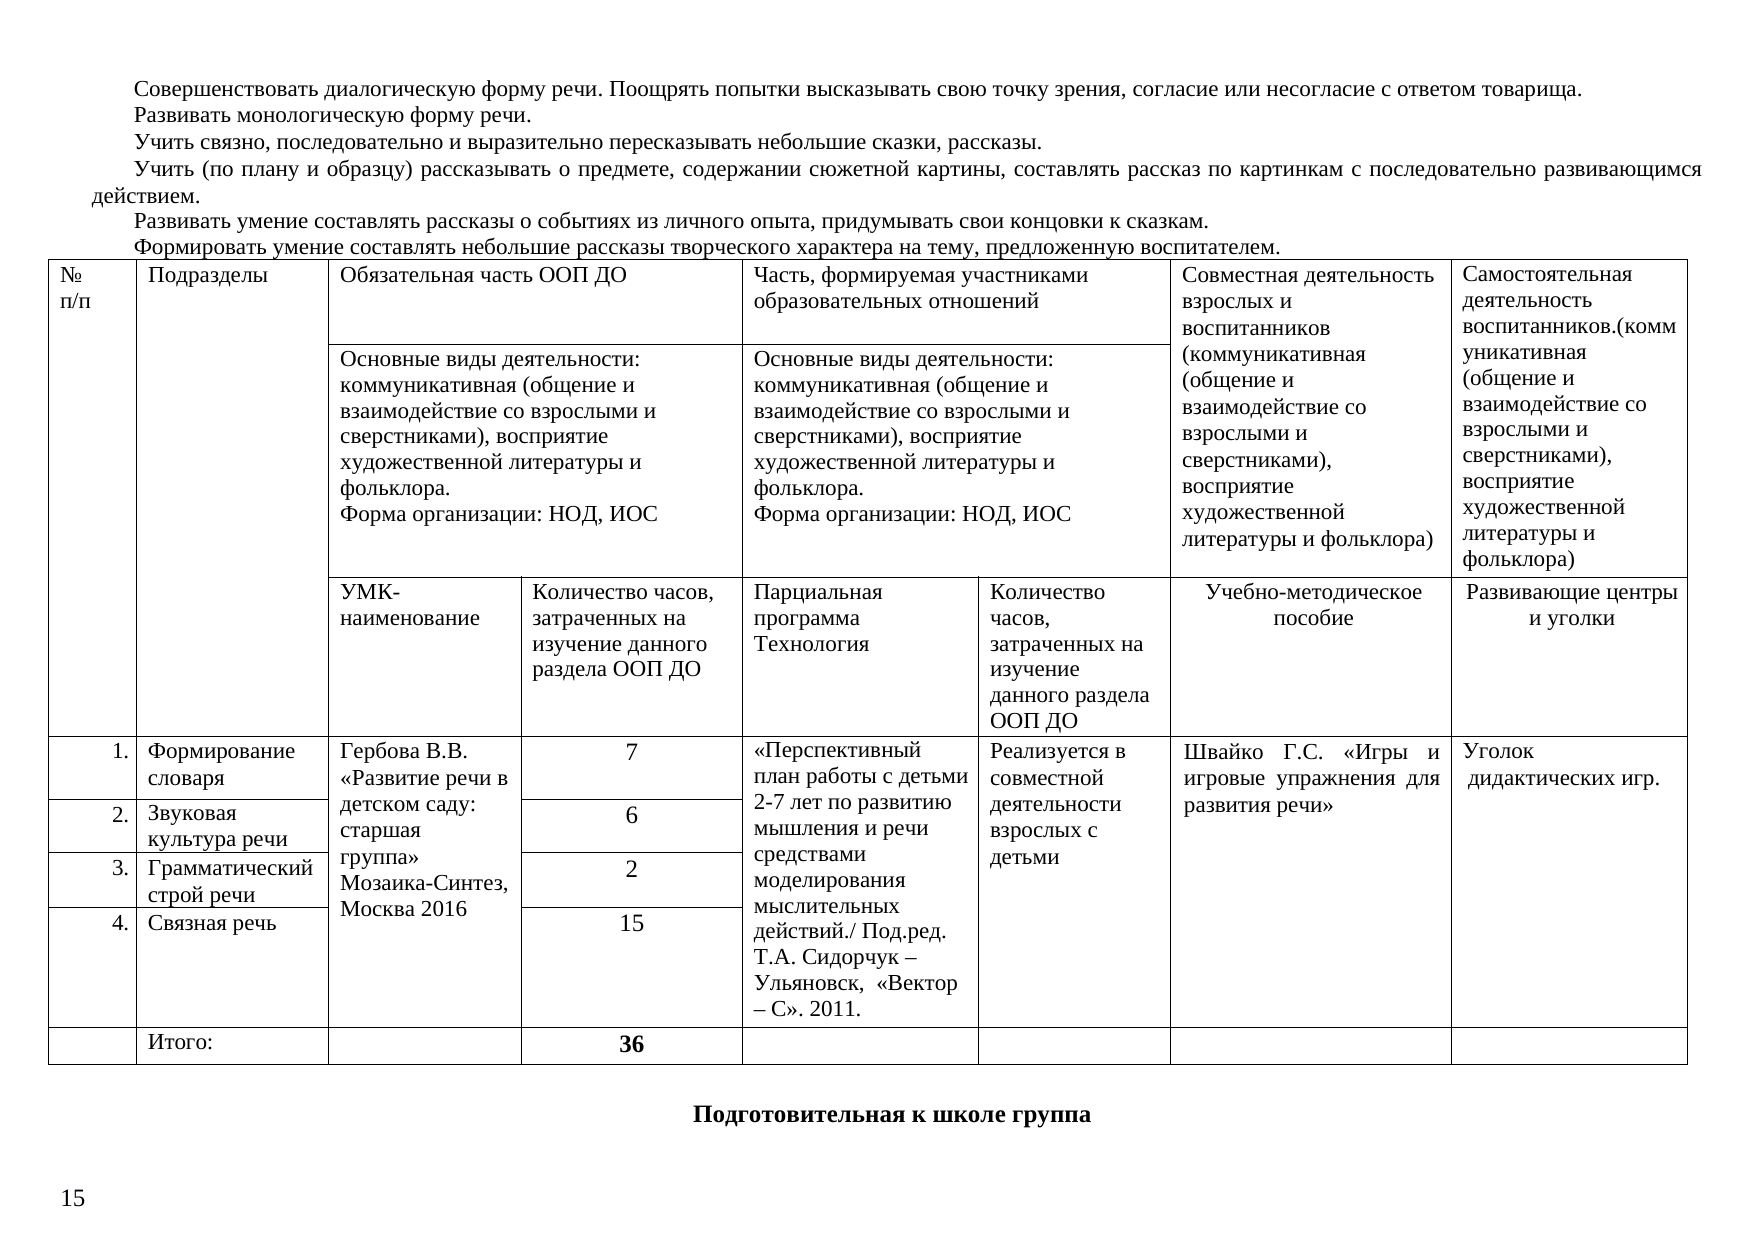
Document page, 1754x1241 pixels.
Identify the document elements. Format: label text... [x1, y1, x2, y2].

table_cell Основные виды деятельности: коммуникативная (общение и взаимодействие со взрослыми и сверстниками), восприятие художественной литературы и фольклора. Форма организации: НОД, ИОС [329, 345, 742, 576]
text Развивать умение составлять рассказы о событиях из личного опыта, придумывать свои концовки к сказкам. Формировать умение составлять небольшие рассказы творческого характера на тему, предложенную воспитателем. [133, 209, 1292, 259]
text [131, 1099, 1111, 1128]
table_cell 6 [522, 800, 742, 852]
table_cell [49, 1028, 136, 1064]
table_cell Итого: [137, 1028, 328, 1064]
text Совершенствовать диалогическую форму речи. Поощрять попытки высказывать свою точку зрения, согласие или несогласие с ответом товарища. Развивать монологическую форму речи. [133, 75, 1585, 128]
table_cell Швайко Г.С. «Игры и игровые упражнения для развития речи» [1171, 737, 1451, 1026]
table_cell Количество часов, затраченных на изучение данного раздела ООП ДО [522, 578, 742, 736]
table_cell 2 [522, 853, 742, 907]
table_cell Звуковая культура речи [137, 800, 328, 852]
table_cell Основные виды деятельности: коммуникативная (общение и взаимодействие со взрослыми и сверстниками), восприятие художественной литературы и фольклора. Форма организации: НОД, ИОС [743, 345, 1170, 576]
table_cell 36 [522, 1028, 742, 1064]
table_header Самостоятельная деятельность воспитанников.(комм уникативная (общение и взаимодействие со взрослыми и сверстниками), восприятие художественной литературы и фольклора) [1452, 260, 1687, 576]
table_cell «Перспективный план работы с детьми 2-7 лет по развитию мышления и речи средствами моделирования мыслительных действий./ Под.ред. Т.А. Сидорчук – Ульяновск, «Вектор – С». 2011. [743, 737, 978, 1026]
table_cell Уголок дидактических игр. [1452, 737, 1687, 1026]
table_cell [1452, 1028, 1687, 1064]
table_cell 15 [522, 908, 742, 1026]
table_cell Связная речь [137, 908, 328, 1026]
table_cell Гербова В.В. «Развитие речи в детском саду: старшая группа» Мозаика-Синтез, Москва 2016 [329, 737, 521, 1026]
table_cell 3. [49, 853, 136, 907]
table_header Обязательная часть ООП ДО [329, 260, 742, 343]
table_cell 2. [49, 800, 136, 852]
table_header Подразделы [137, 260, 328, 736]
table_cell Учебно-методическое пособие [1171, 578, 1451, 736]
table_cell 7 [522, 737, 742, 798]
table_cell Количество часов, затраченных на изучение данного раздела ООП ДО [979, 578, 1170, 736]
table_header Совместная деятельность взрослых и воспитанников (коммуникативная (общение и взаимодействие со взрослыми и сверстниками), восприятие художественной литературы и фольклора) [1171, 260, 1451, 576]
table_cell [743, 1028, 978, 1064]
table_cell УМК-наименование [329, 578, 521, 736]
text Учить связно, последовательно и выразительно пересказывать небольшие сказки, рассказы. [133, 128, 1716, 154]
table_header Часть, формируемая участниками образовательных отношений [743, 260, 1170, 343]
table_cell Формирование словаря [137, 737, 328, 798]
table_cell Грамматический строй речи [137, 853, 328, 907]
table_cell [1171, 1028, 1451, 1064]
table_cell Реализуется в совместной деятельности взрослых с детьми [979, 737, 1170, 1026]
text Учить (по плану и образцу) рассказывать о предмете, содержании сюжетной картины, составлять рассказ по картинкам с последовательно развивающимся действием. [92, 155, 1707, 208]
table_cell Развивающие центры и уголки [1452, 578, 1687, 736]
table_cell [329, 1028, 521, 1064]
table_cell 4. [49, 908, 136, 1026]
table_cell [979, 1028, 1170, 1064]
table_header № п/п [49, 260, 136, 736]
table_cell Парциальная программа Технология [743, 578, 978, 736]
table_cell 1. [49, 737, 136, 798]
